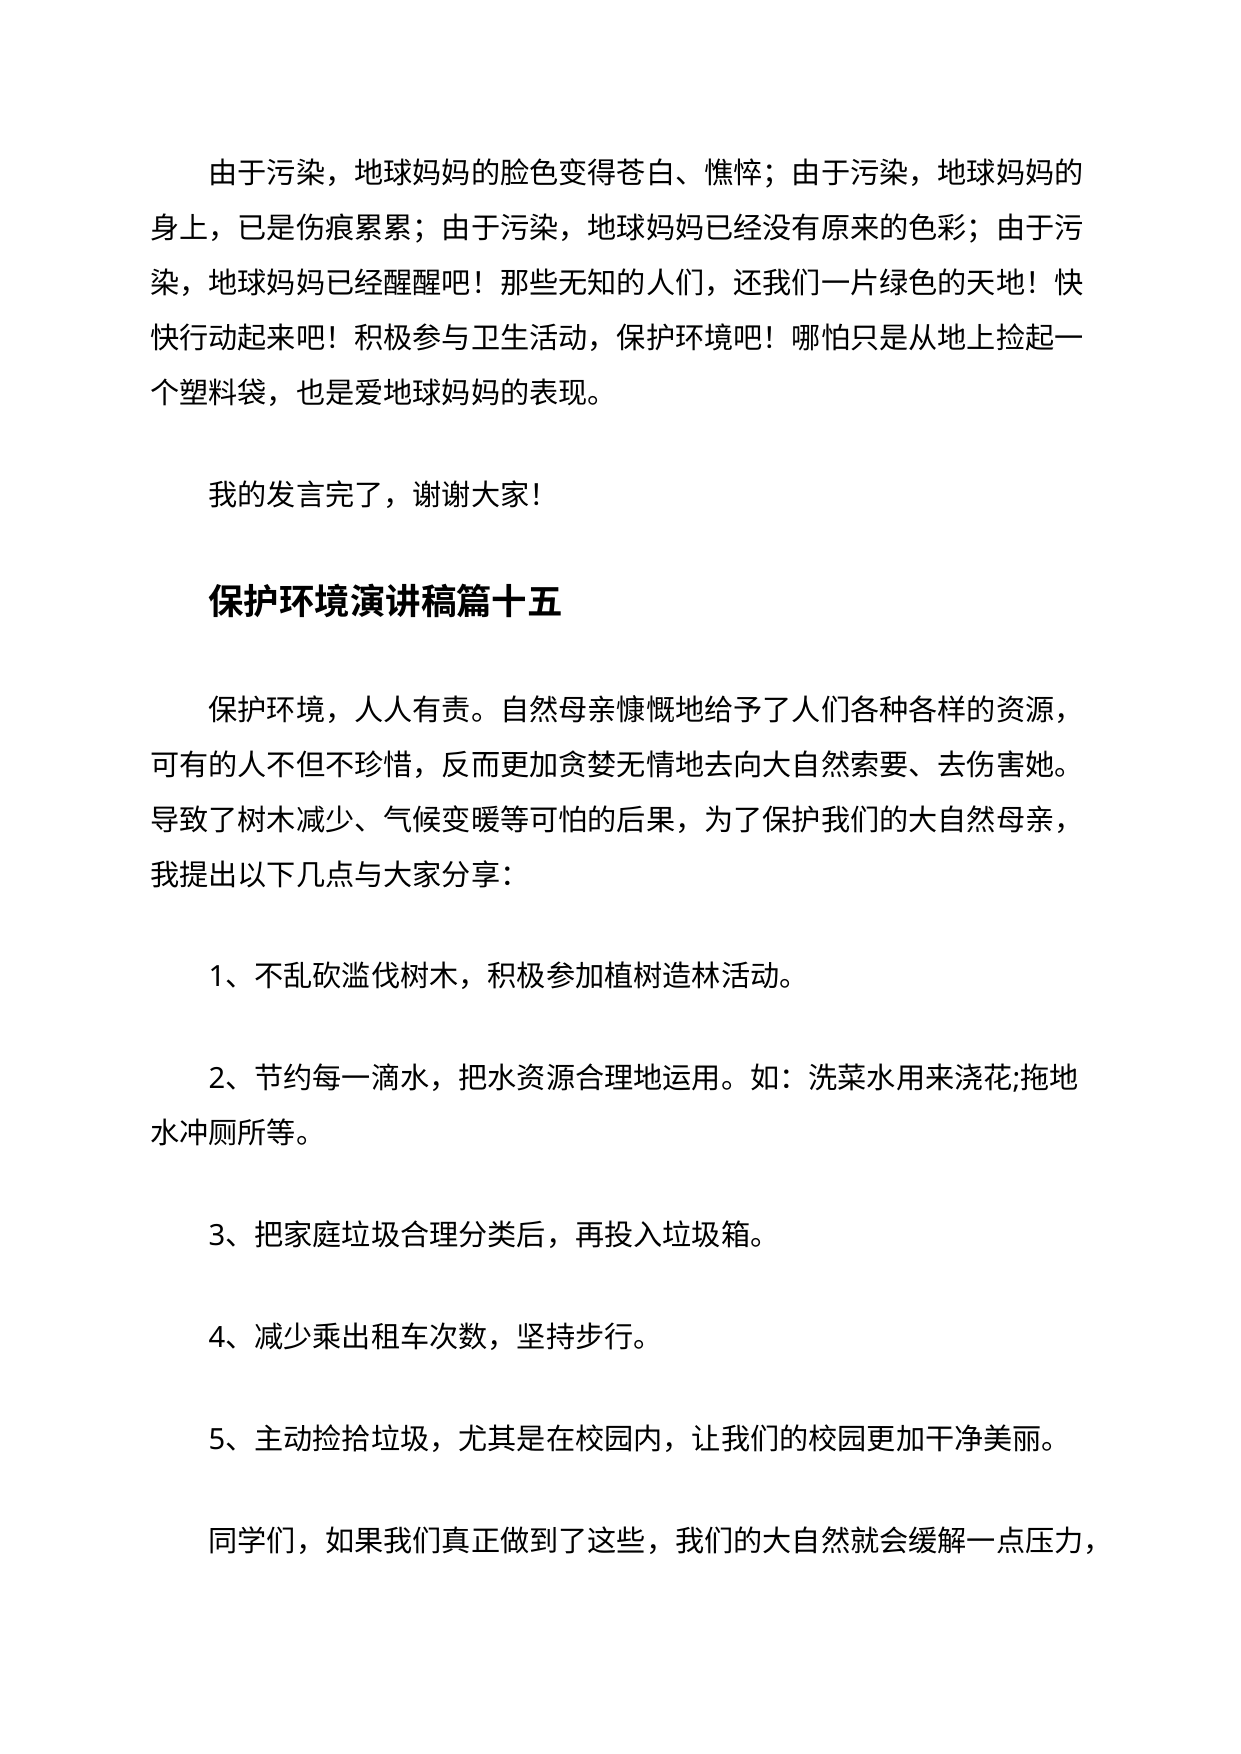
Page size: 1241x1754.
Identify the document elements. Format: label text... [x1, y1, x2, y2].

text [150, 1518, 1090, 1560]
text 保护环境，人人有责。自然母亲慷慨地给予了人们各种各样的资源，可有的人不但不珍惜，反而更加贪婪无情地去向大自然索要、去伤害她。导致了树木减少、气候变暖等可怕的后果，为了保护我们的大自然母亲，我提出以下几点与大家分享： [150, 687, 1090, 893]
text 3、把家庭垃圾合理分类后，再投入垃圾箱。 [150, 1212, 1090, 1254]
text 5、主动捡拾垃圾，尤其是在校园内，让我们的校园更加干净美丽。 [150, 1416, 1090, 1458]
text 2、节约每一滴水，把水资源合理地运用。如：洗菜水用来浇花;拖地水冲厕所等。 [150, 1055, 1090, 1152]
text 保护环境演讲稿篇十五 [150, 573, 1090, 624]
text 我的发言完了，谢谢大家！ [150, 471, 1090, 514]
text 1、不乱砍滥伐树木，积极参加植树造林活动。 [150, 953, 1090, 995]
text 4、减少乘出租车次数，坚持步行。 [150, 1314, 1090, 1356]
text 由于污染，地球妈妈的脸色变得苍白、憔悴；由于污染，地球妈妈的身上，已是伤痕累累；由于污染，地球妈妈已经没有原来的色彩；由于污染，地球妈妈已经醒醒吧！那些无知的人们，还我们一片绿色的天地！快快行动起来吧！积极参与卫生活动，保护环境吧！哪怕只是从地上捡起一个塑料袋，也是爱地球妈妈的表现。 [150, 150, 1090, 412]
